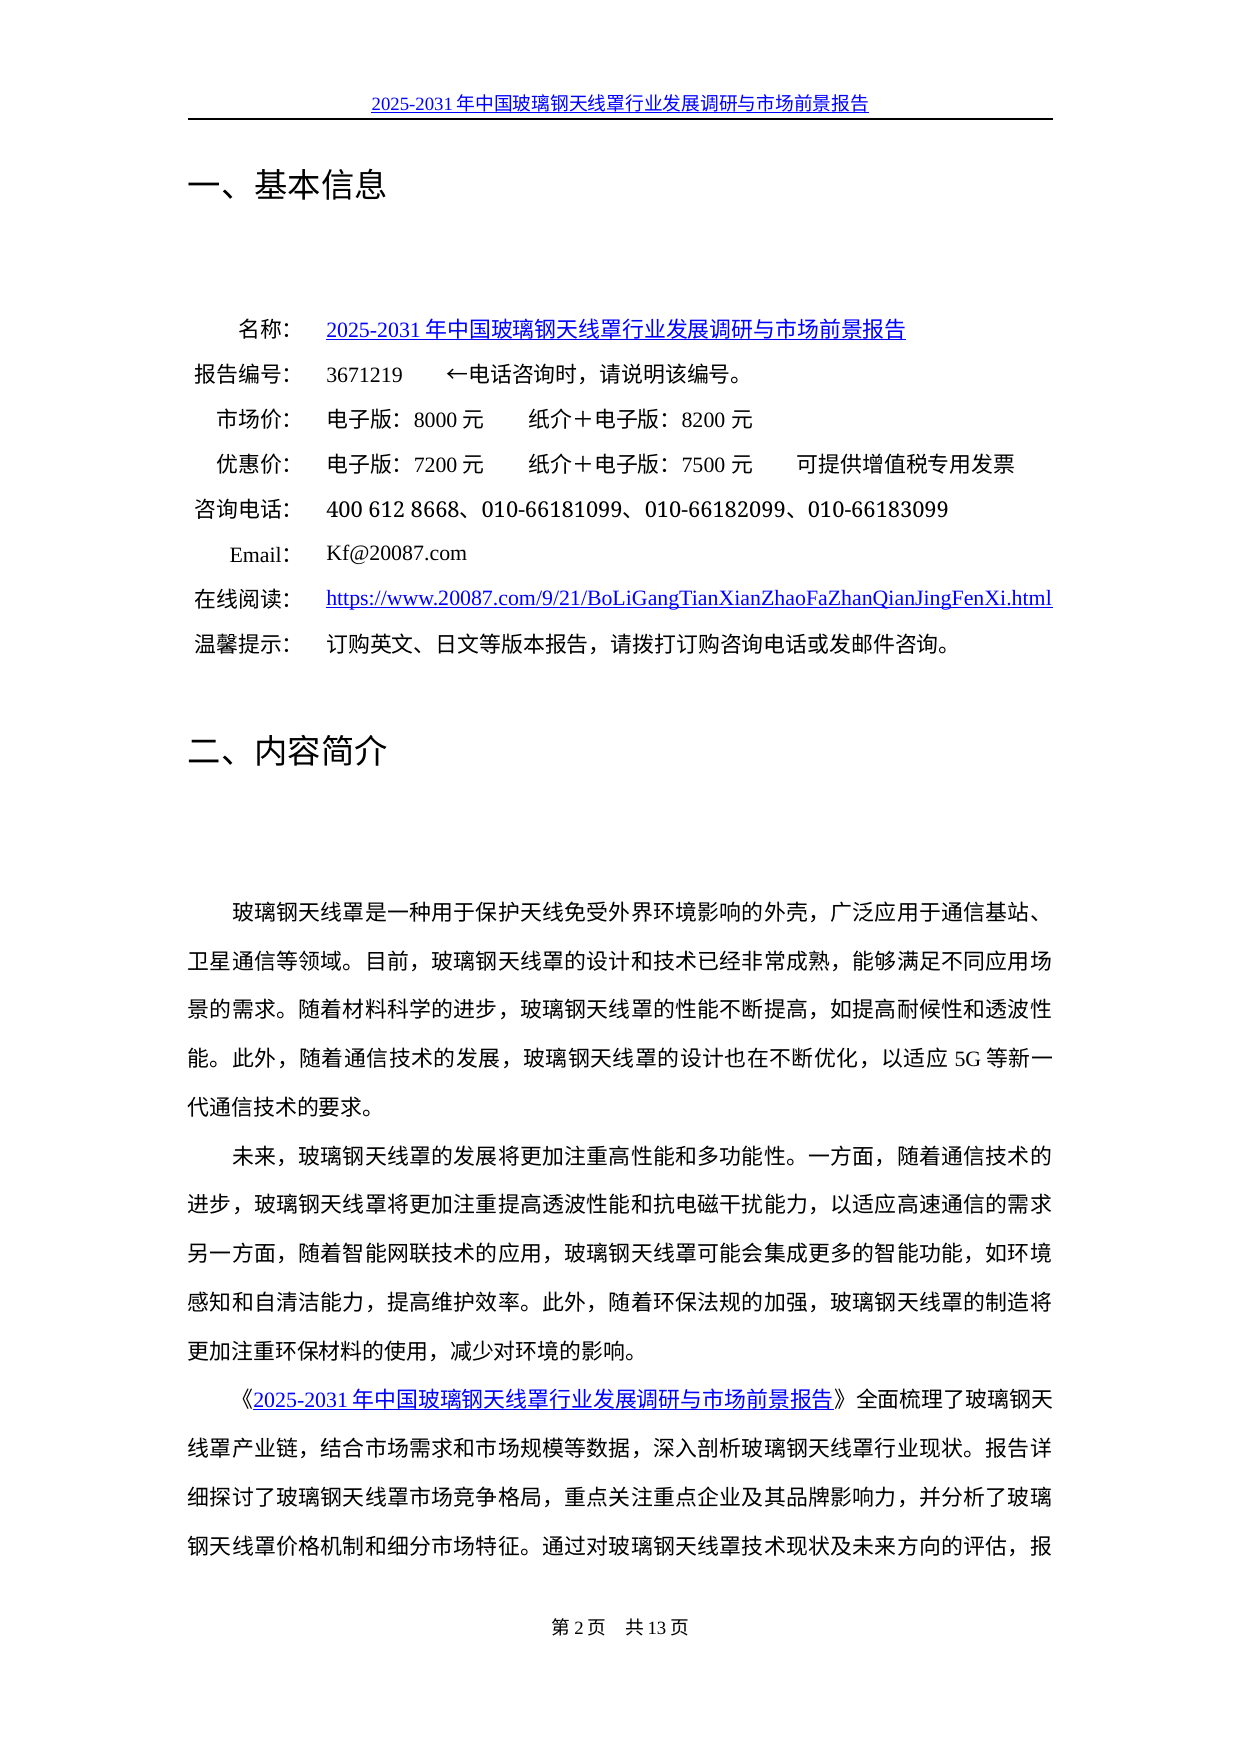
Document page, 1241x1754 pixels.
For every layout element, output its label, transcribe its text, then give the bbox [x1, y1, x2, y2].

table_cell 400 612 8668、010-66181099、010-66182099、010-66183099 [315, 492, 1073, 537]
table_cell 优惠价： [167, 447, 315, 492]
table_cell Email： [167, 537, 315, 582]
table_cell 温馨提示： [167, 627, 315, 672]
table_cell 报告编号： [167, 357, 315, 402]
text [187, 894, 1053, 1561]
table_cell 电子版：7200 元 纸介＋电子版：7500 元 可提供增值税专用发票 [315, 447, 1073, 492]
table_cell 3671219 ←电话咨询时，请说明该编号。 [315, 357, 1073, 402]
title 二、内容简介 [187, 717, 1053, 782]
table_cell 市场价： [167, 402, 315, 447]
table_cell [315, 582, 1073, 627]
table_header 2025-2031年中国玻璃钢天线罩行业发展调研与市场前景报告 [315, 312, 1073, 357]
table_cell 电子版：8000 元 纸介＋电子版：8200 元 [315, 402, 1073, 447]
table_header 名称： [167, 312, 315, 357]
table_cell 订购英文、日文等版本报告，请拨打订购咨询电话或发邮件咨询。 [315, 627, 1073, 672]
table_cell 在线阅读： [167, 582, 315, 627]
table_cell 咨询电话： [167, 492, 315, 537]
title 一、基本信息 [187, 150, 1053, 215]
table_cell Kf@20087.com [315, 537, 1073, 582]
